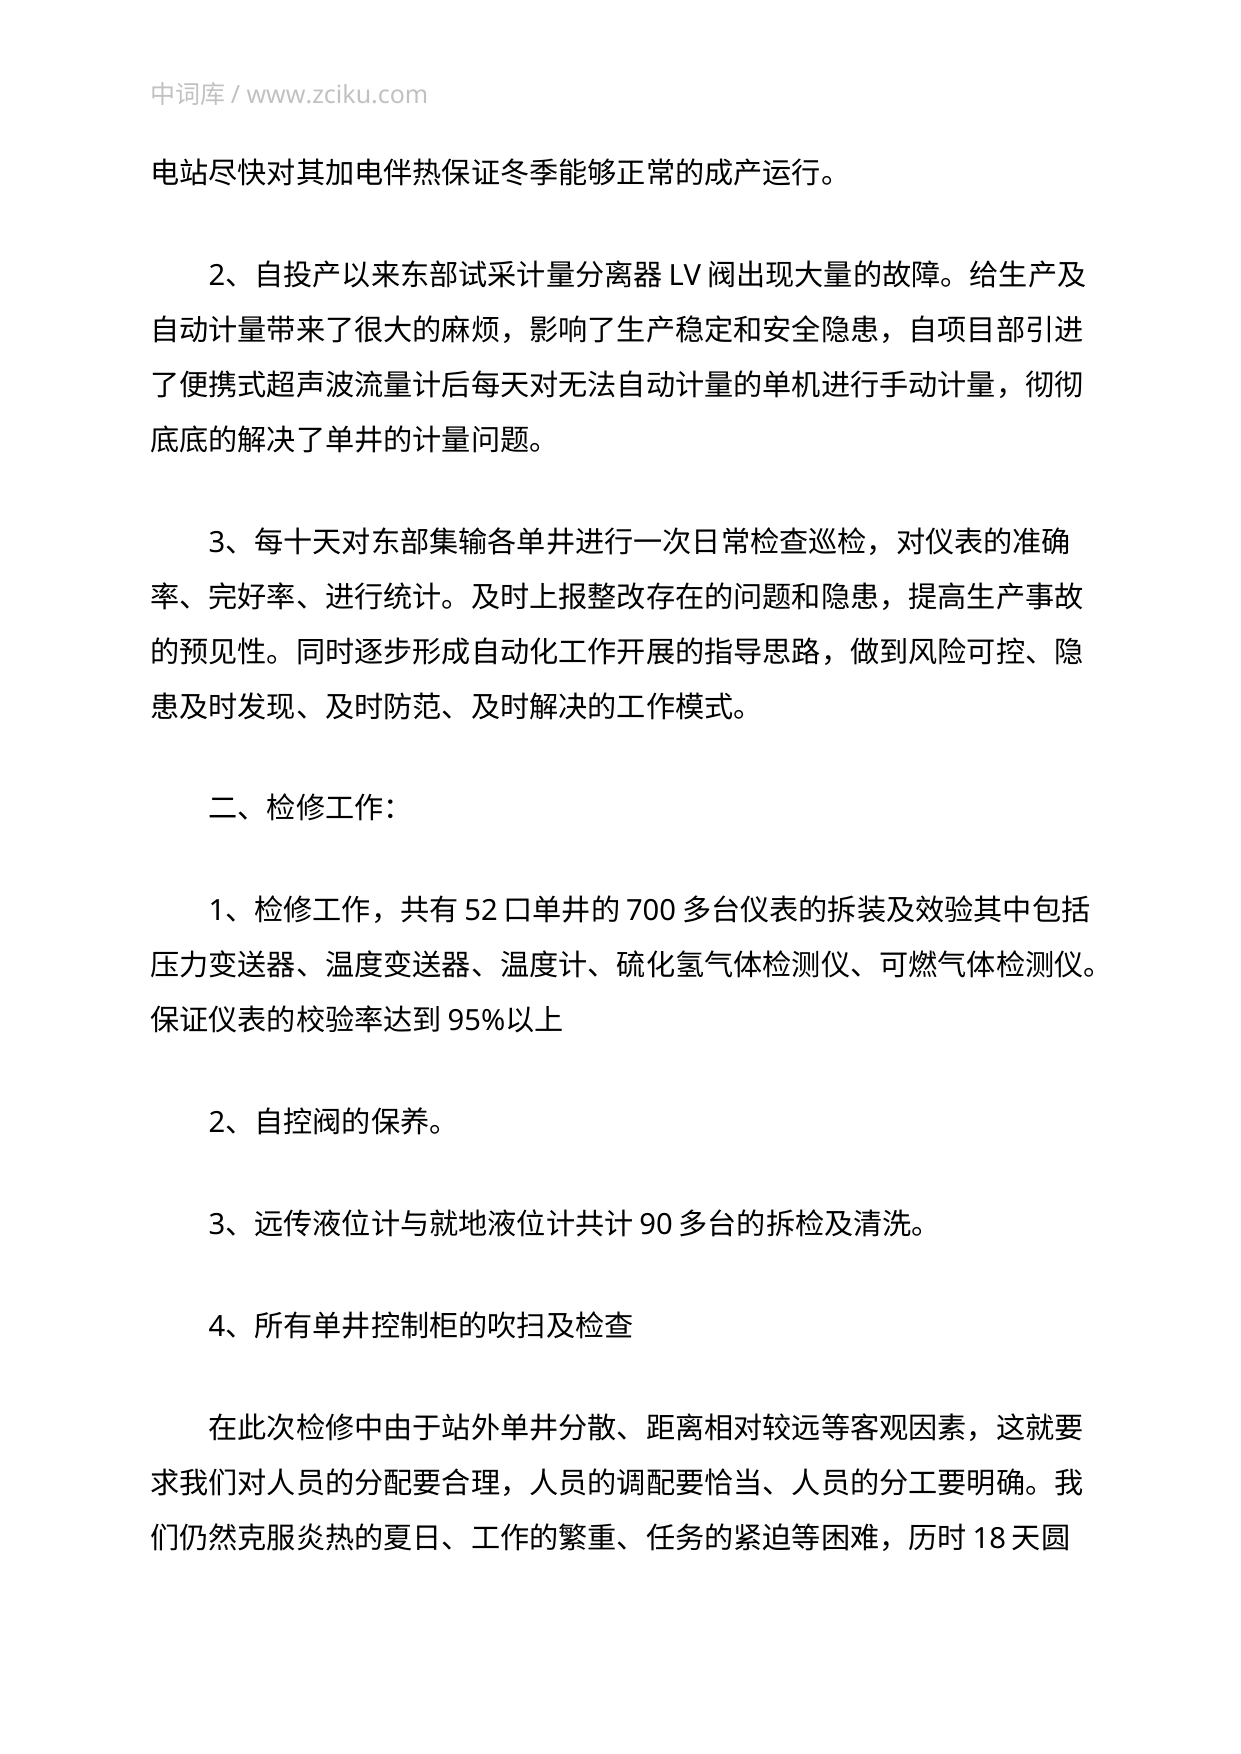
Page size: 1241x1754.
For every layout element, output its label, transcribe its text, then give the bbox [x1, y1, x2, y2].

text 4、所有单井控制柜的吹扫及检查 [150, 1302, 1090, 1345]
text 3、每十天对东部集输各单井进行一次日常检查巡检，对仪表的准确率、完好率、进行统计。及时上报整改存在的问题和隐患，提高生产事故的预见性。同时逐步形成自动化工作开展的指导思路，做到风险可控、隐患及时发现、及时防范、及时解决的工作模式。 [150, 518, 1090, 725]
text 3、远传液位计与就地液位计共计90多台的拆检及清洗。 [150, 1201, 1090, 1243]
text 2、自控阀的保养。 [150, 1098, 1090, 1141]
text 二、检修工作： [150, 785, 1090, 827]
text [150, 150, 1090, 192]
text 1、检修工作，共有52口单井的700多台仪表的拆装及效验其中包括压力变送器、温度变送器、温度计、硫化氢气体检测仪、可燃气体检测仪。保证仪表的校验率达到95%以上 [150, 887, 1090, 1039]
text 2、自投产以来东部试采计量分离器LV阀出现大量的故障。给生产及自动计量带来了很大的麻烦，影响了生产稳定和安全隐患，自项目部引进了便携式超声波流量计后每天对无法自动计量的单机进行手动计量，彻彻底底的解决了单井的计量问题。 [150, 252, 1090, 459]
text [150, 1404, 1090, 1557]
